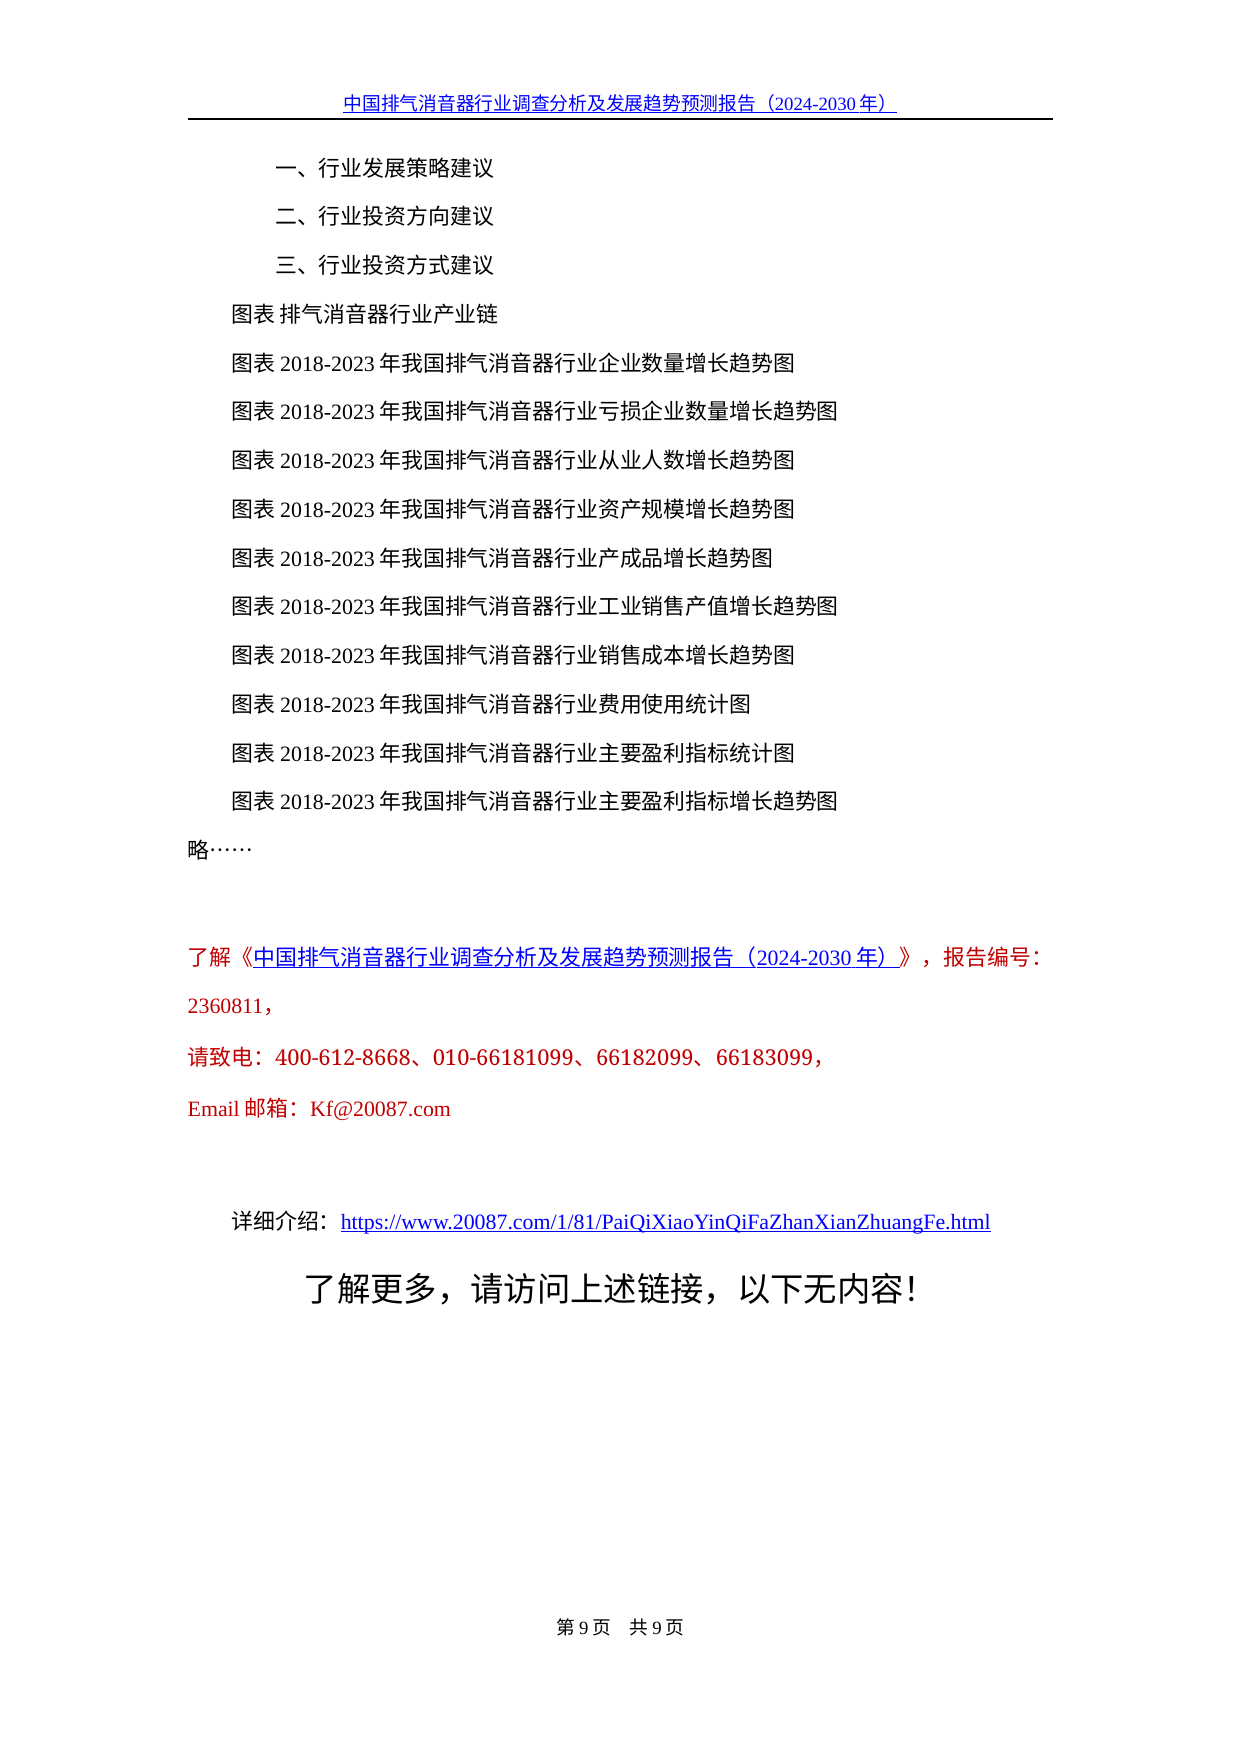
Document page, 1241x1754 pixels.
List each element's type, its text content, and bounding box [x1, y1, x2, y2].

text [187, 150, 1053, 865]
title 了解更多，请访问上述链接，以下无内容！ [187, 1254, 1053, 1319]
text 详细介绍：https://www.20087.com/1/81/PaiQiXiaoYinQiFaZhanXianZhuangFe.html [187, 1204, 1053, 1236]
text 了解《中国排气消音器行业调查分析及发展趋势预测报告（2024-2030年）》，报告编号：2360811， [187, 939, 1053, 1020]
text 请致电：400-612-8668、010-66181099、66182099、66183099， [187, 1039, 1053, 1072]
text Email邮箱：Kf@20087.com [187, 1091, 1053, 1123]
